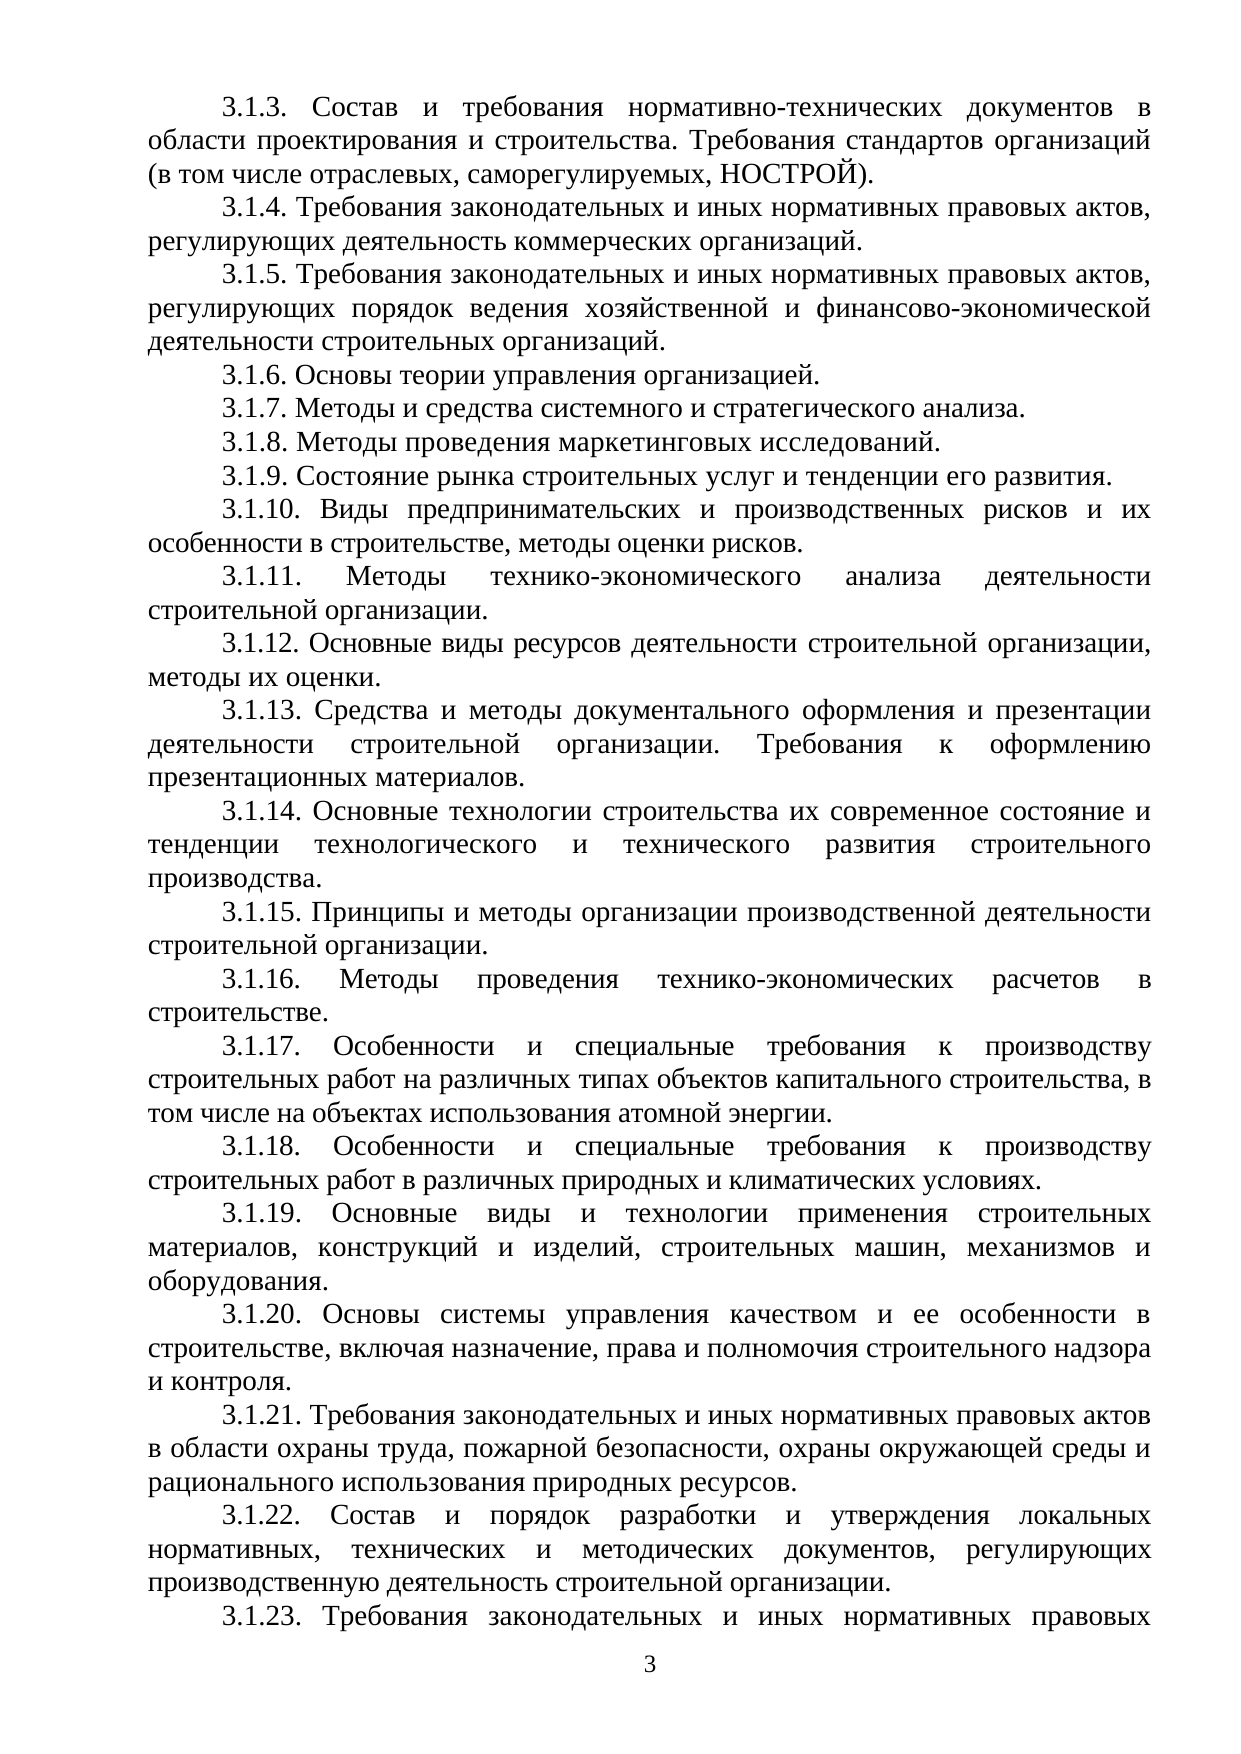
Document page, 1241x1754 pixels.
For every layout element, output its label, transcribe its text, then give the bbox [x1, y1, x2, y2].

text 3.1.16. Методы проведения технико-экономических расчетов в строительстве. [148, 961, 1152, 1028]
text 3.1.12. Основные виды ресурсов деятельности строительной организации, методы их оценки. [148, 625, 1152, 692]
text 3.1.13. Средства и методы документального оформления и презентации деятельности строительной организации. Требования к оформлению презентационных материалов. [148, 692, 1152, 793]
text 3.1.10. Виды предпринимательских и производственных рисков и их особенности в строительстве, методы оценки рисков. [148, 491, 1152, 558]
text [148, 1598, 1152, 1632]
text 3.1.20. Основы системы управления качеством и ее особенности в строительстве, включая назначение, права и полномочия строительного надзора и контроля. [148, 1296, 1152, 1397]
text 3.1.8. Методы проведения маркетинговых исследований. [148, 424, 1152, 458]
text 3.1.6. Основы теории управления организацией. [148, 357, 1152, 391]
text 3.1.4. Требования законодательных и иных нормативных правовых актов, регулирующих деятельность коммерческих организаций. [148, 189, 1152, 256]
text 3.1.19. Основные виды и технологии применения строительных материалов, конструкций и изделий, строительных машин, механизмов и оборудования. [148, 1196, 1152, 1296]
text 3.1.22. Состав и порядок разработки и утверждения локальных нормативных, технических и методических документов, регулирующих производственную деятельность строительной организации. [148, 1497, 1152, 1598]
text 3.1.11. Методы технико-экономического анализа деятельности строительной организации. [148, 558, 1152, 625]
text 3.1.9. Состояние рынка строительных услуг и тенденции его развития. [148, 458, 1152, 491]
text 3.1.5. Требования законодательных и иных нормативных правовых актов, регулирующих порядок ведения хозяйственной и финансово-экономической деятельности строительных организаций. [148, 256, 1152, 357]
text 3.1.14. Основные технологии строительства их современное состояние и тенденции технологического и технического развития строительного производства. [148, 793, 1152, 894]
text 3.1.17. Особенности и специальные требования к производству строительных работ на различных типах объектов капитального строительства, в том числе на объектах использования атомной энергии. [148, 1028, 1152, 1128]
text 3.1.18. Особенности и специальные требования к производству строительных работ в различных природных и климатических условиях. [148, 1128, 1152, 1196]
text 3.1.3. Состав и требования нормативно-технических документов в области проектирования и строительства. Требования стандартов организаций (в том числе отраслевых, саморегулируемых, НОСТРОЙ). [148, 89, 1152, 189]
text 3.1.15. Принципы и методы организации производственной деятельности строительной организации. [148, 894, 1152, 961]
text 3.1.7. Методы и средства системного и стратегического анализа. [148, 391, 1152, 424]
text 3.1.21. Требования законодательных и иных нормативных правовых актов в области охраны труда, пожарной безопасности, охраны окружающей среды и рационального использования природных ресурсов. [148, 1397, 1152, 1497]
